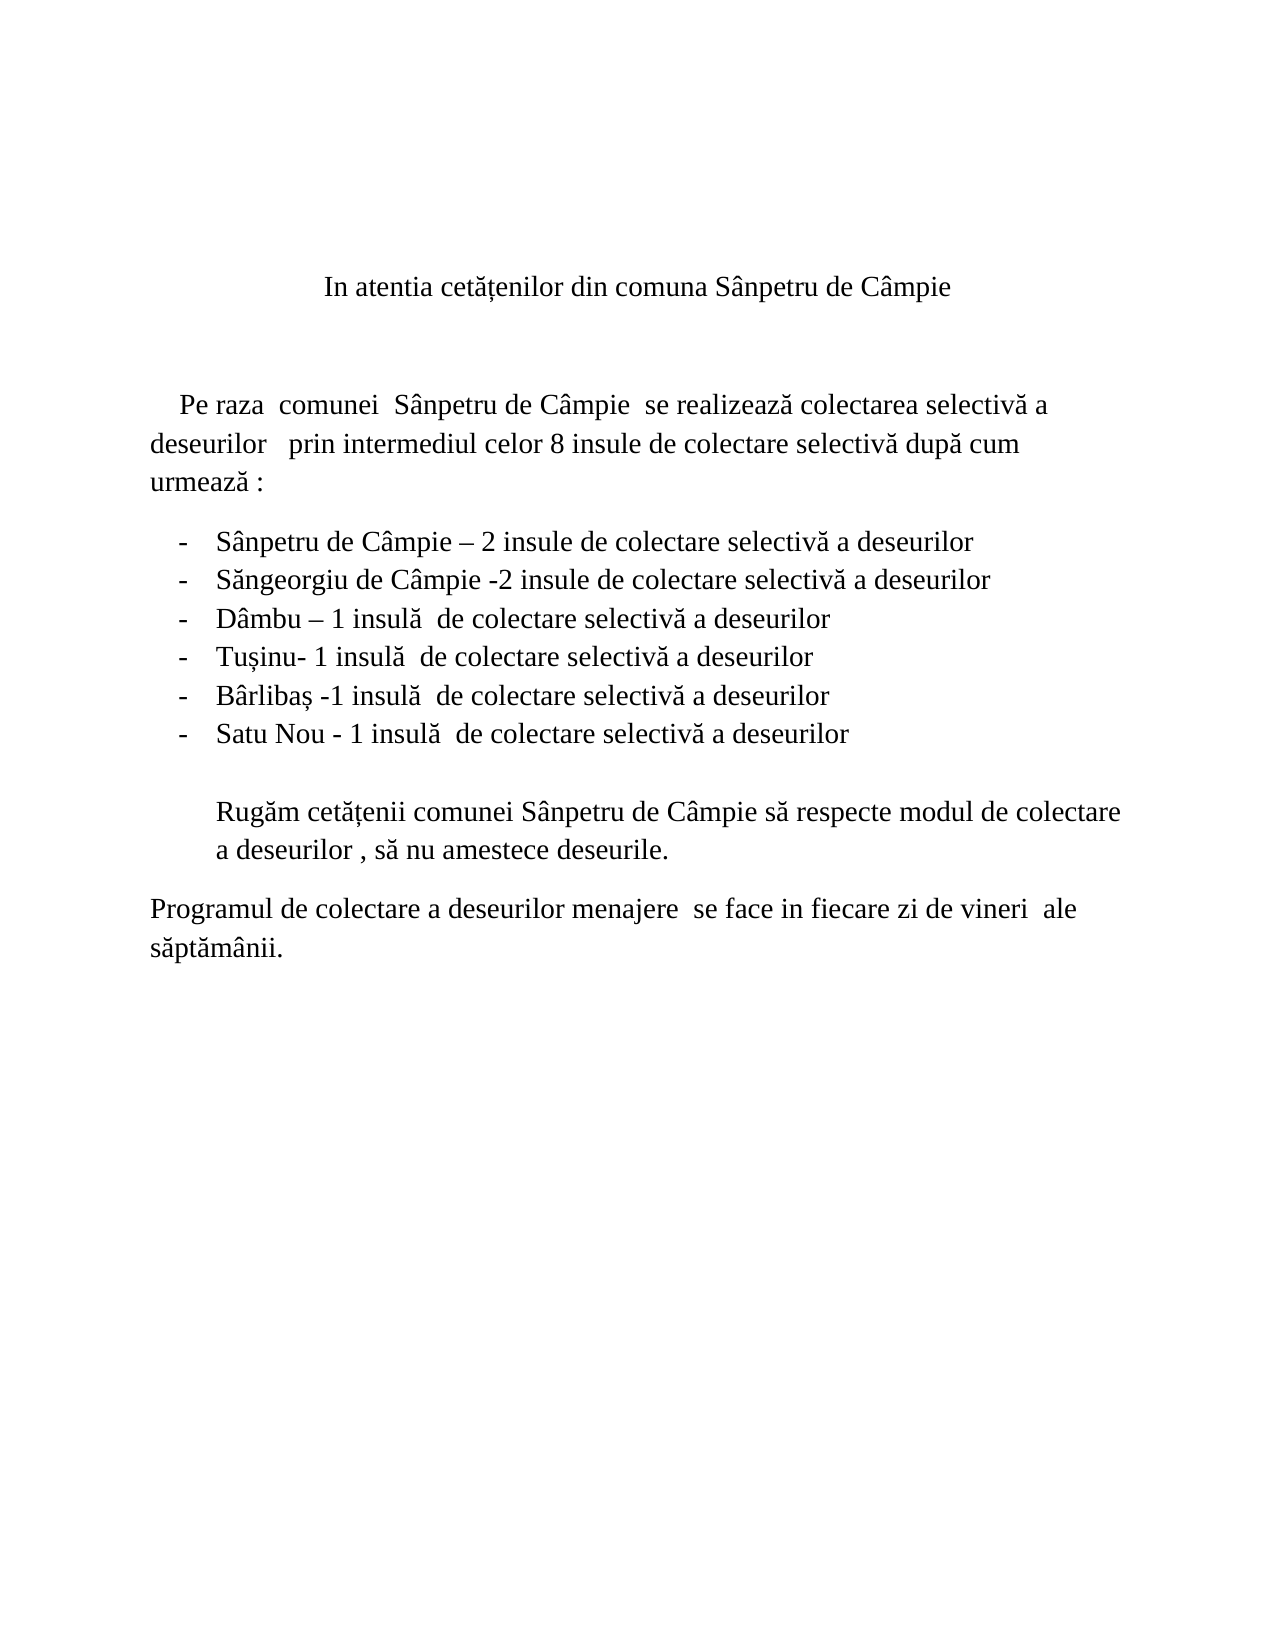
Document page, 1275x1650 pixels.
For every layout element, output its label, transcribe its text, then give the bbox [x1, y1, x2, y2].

list Săngeorgiu de Câmpie -2 insule de colectare selectivă a deseurilor [178, 562, 1125, 596]
list Dâmbu – 1 insulă de colectare selectivă a deseurilor [178, 601, 1125, 634]
list Sânpetru de Câmpie – 2 insule de colectare selectivă a deseurilor [178, 524, 1125, 557]
list Satu Nou - 1 insulă de colectare selectivă a deseurilor [178, 717, 1125, 750]
text Programul de colectare a deseurilor menajere se face in fiecare zi de vineri ale săptămânii. [150, 892, 1125, 964]
text Pe raza comunei Sânpetru de Câmpie se realizează colectarea selectivă a deseurilor prin intermediul celor 8 insule de colectare selectivă după cum urmează : [150, 387, 1125, 498]
list Bârlibaș -1 insulă de colectare selectivă a deseurilor [178, 678, 1125, 712]
list Tușinu- 1 insulă de colectare selectivă a deseurilor [178, 639, 1125, 673]
text In atentia cetățenilor din comuna Sânpetru de Câmpie [150, 269, 1125, 302]
list Rugăm cetățenii comunei Sânpetru de Câmpie să respecte modul de colectare a deseurilor , să nu amestece deseurile. [216, 794, 1125, 866]
